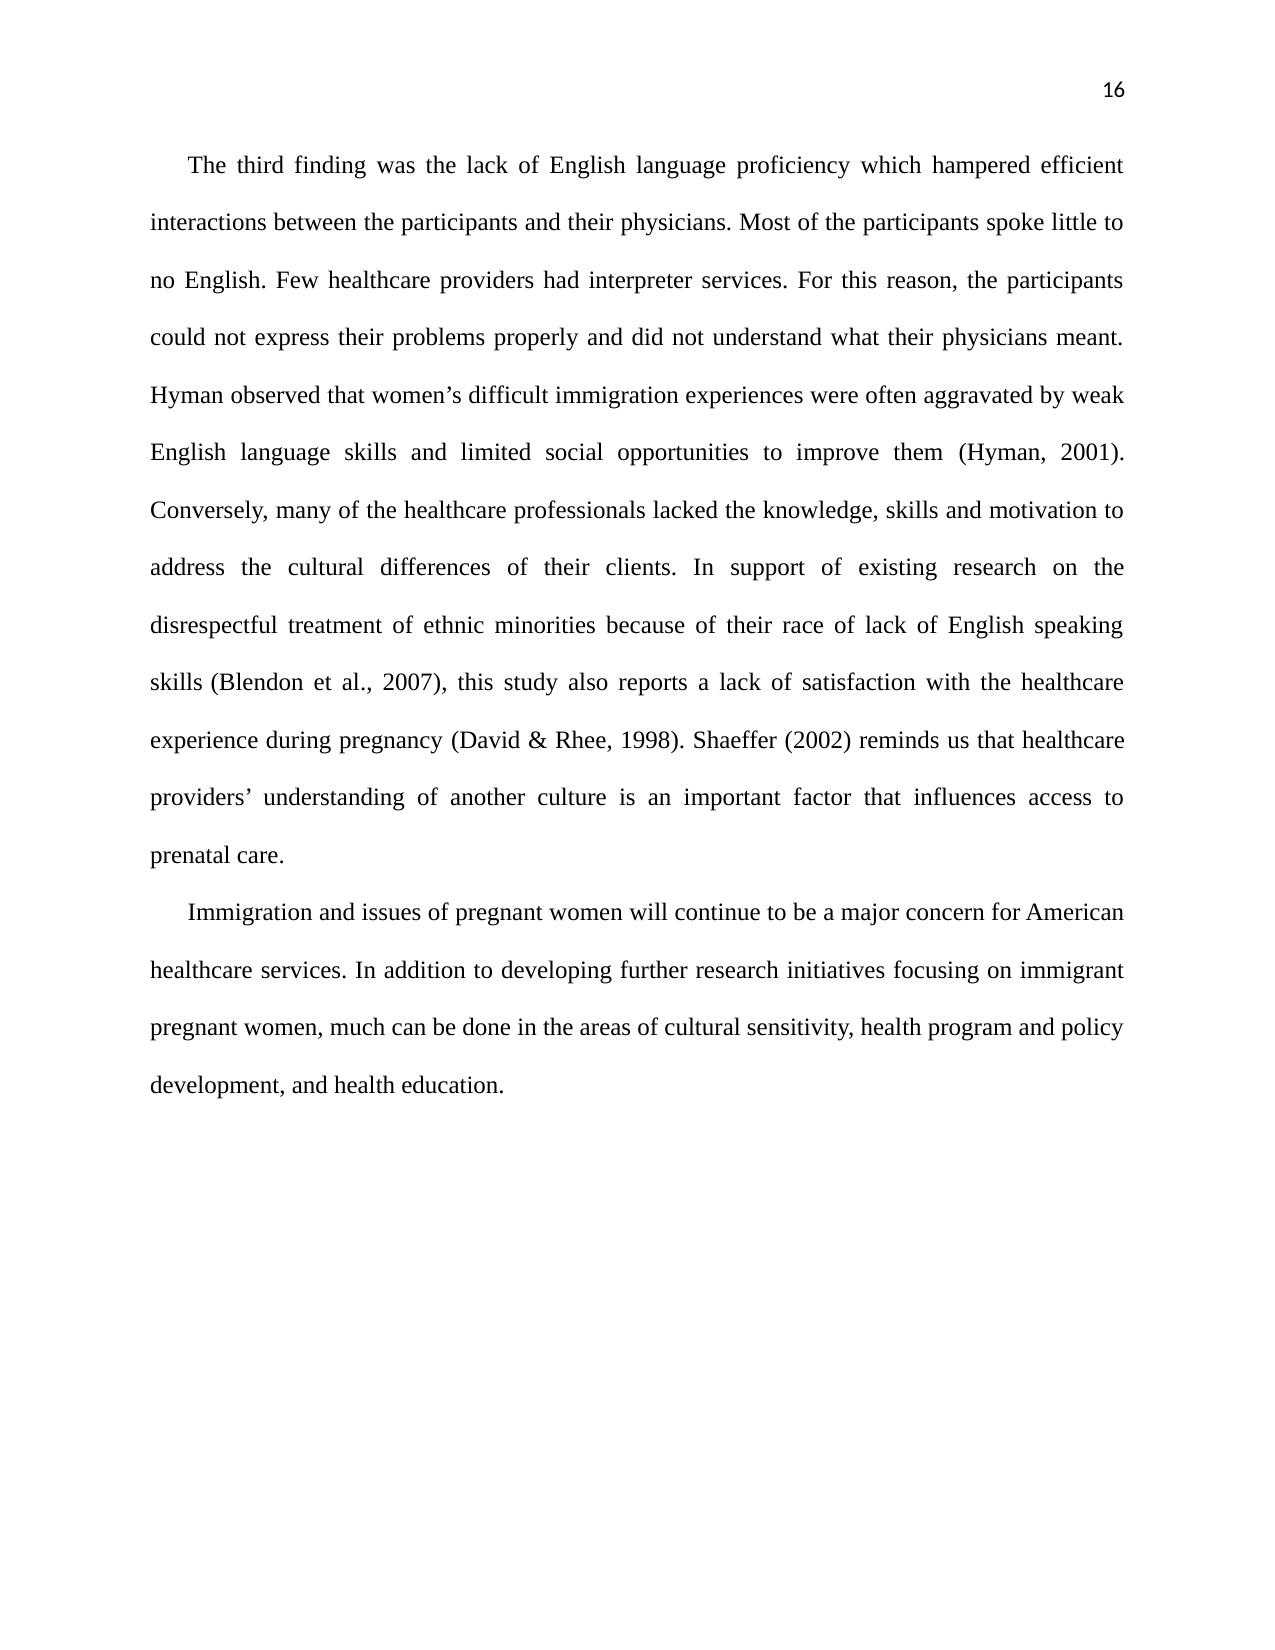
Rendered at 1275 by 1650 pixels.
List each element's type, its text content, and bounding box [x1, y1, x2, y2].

text Immigration and issues of pregnant women will continue to be a major concern for American healthcare services. In addition to developing further research initiatives focusing on immigrant pregnant women, much can be done in the areas of cultural sensitivity, health program and policy development, and health education. [150, 897, 1125, 1099]
text The third finding was the lack of English language proficiency which hampered efficient interactions between the participants and their physicians. Most of the participants spoke little to no English. Few healthcare providers had interpreter services. For this reason, the participants could not express their problems properly and did not understand what their physicians meant. Hyman observed that women’s difficult immigration experiences were often aggravated by weak English language skills and limited social opportunities to improve them (Hyman, 2001). Conversely, many of the healthcare professionals lacked the knowledge, skills and motivation to address the cultural differences of their clients. In support of existing research on the disrespectful treatment of ethnic minorities because of their race of lack of English speaking skills (Blendon et al., 2007), this study also reports a lack of satisfaction with the healthcare experience during pregnancy (David & Rhee, 1998). Shaeffer (2002) reminds us that healthcare providers’ understanding of another culture is an important factor that influences access to prenatal care. [150, 150, 1125, 869]
